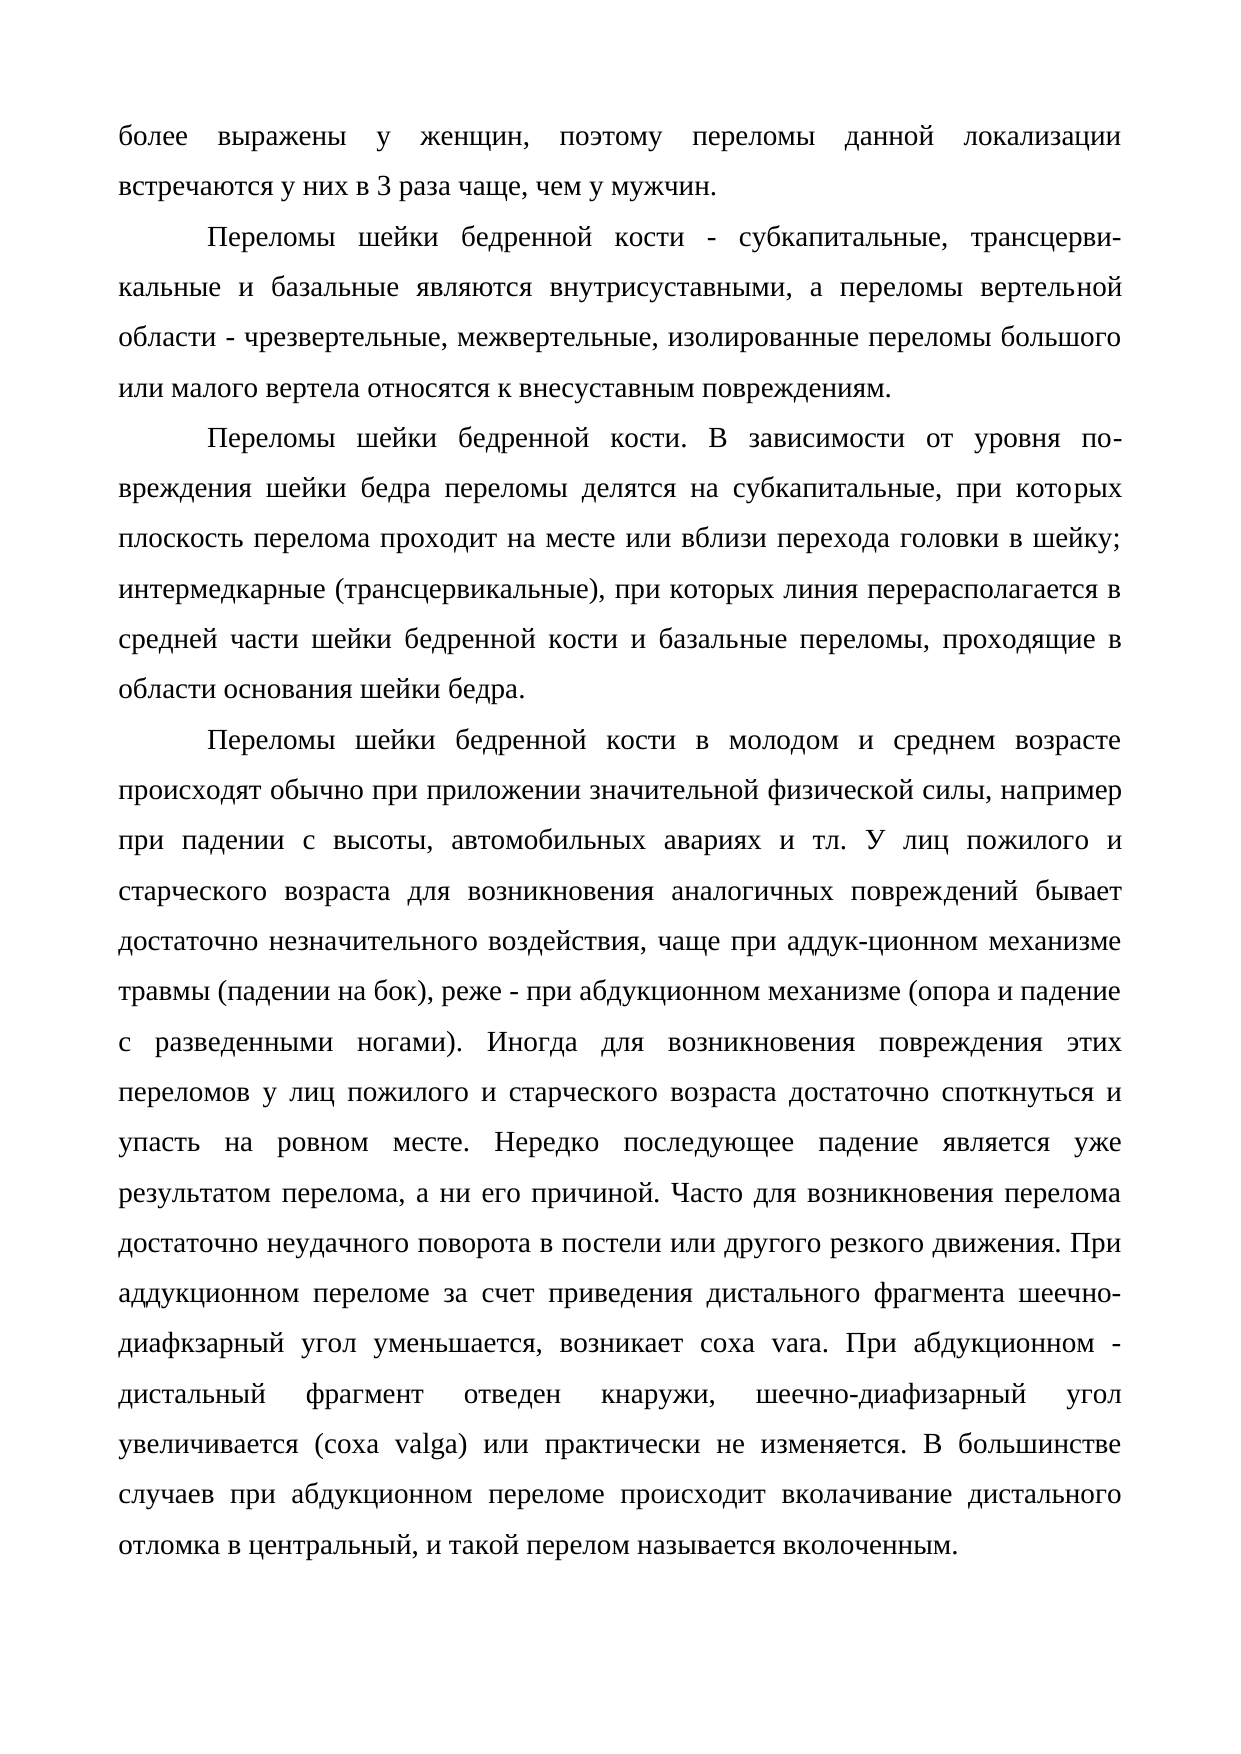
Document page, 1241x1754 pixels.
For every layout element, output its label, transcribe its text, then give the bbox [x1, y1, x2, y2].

text Переломы шейки бедренной кости - субкапитальные, трансцерви-кальные и базальные являются внутрисуставными, а переломы вертельной области - чрезвертельные, межвертельные, изолированные переломы большого или малого вертела относятся к внесуставным повреждениям. [118, 219, 1122, 403]
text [118, 118, 1122, 202]
text Переломы шейки бедренной кости в молодом и среднем возрасте происходят обычно при приложении значительной физической силы, например при падении с высоты, автомобильных авариях и тл. У лиц пожилого и старческого возраста для возникновения аналогичных повреждений бывает достаточно незначительного воздействия, чаще при аддук-ционном механизме травмы (падении на бок), реже - при абдукционном механизме (опора и падение с разведенными ногами). Иногда для возникновения повреждения этих переломов у лиц пожилого и старческого возраста достаточно споткнуться и упасть на ровном месте. Нередко последующее падение является уже результатом перелома, а ни его причиной. Часто для возникновения перелома достаточно неудачного поворота в постели или другого резкого движения. При аддукционном переломе за счет приведения дистального фрагмента шеечно-диафкзарный угол уменьшается, возникает coxa vara. При абдукционном - дистальный фрагмент отведен кнаружи, шеечно-диафизарный угол увеличивается (соха valga) или практически не изменяется. В большинстве случаев при абдукционном переломе происходит вколачивание дистального отломка в центральный, и такой перелом называется вколоченным. [118, 722, 1122, 1560]
text Переломы шейки бедренной кости. В зависимости от уровня повреждения шейки бедра переломы делятся на субкапитальные, при которых плоскость перелома проходит на месте или вблизи перехода головки в шейку; интермедкарные (трансцервикальные), при которых линия перерасполагается в средней части шейки бедренной кости и базальные переломы, проходящие в области основания шейки бедра. [118, 420, 1122, 705]
